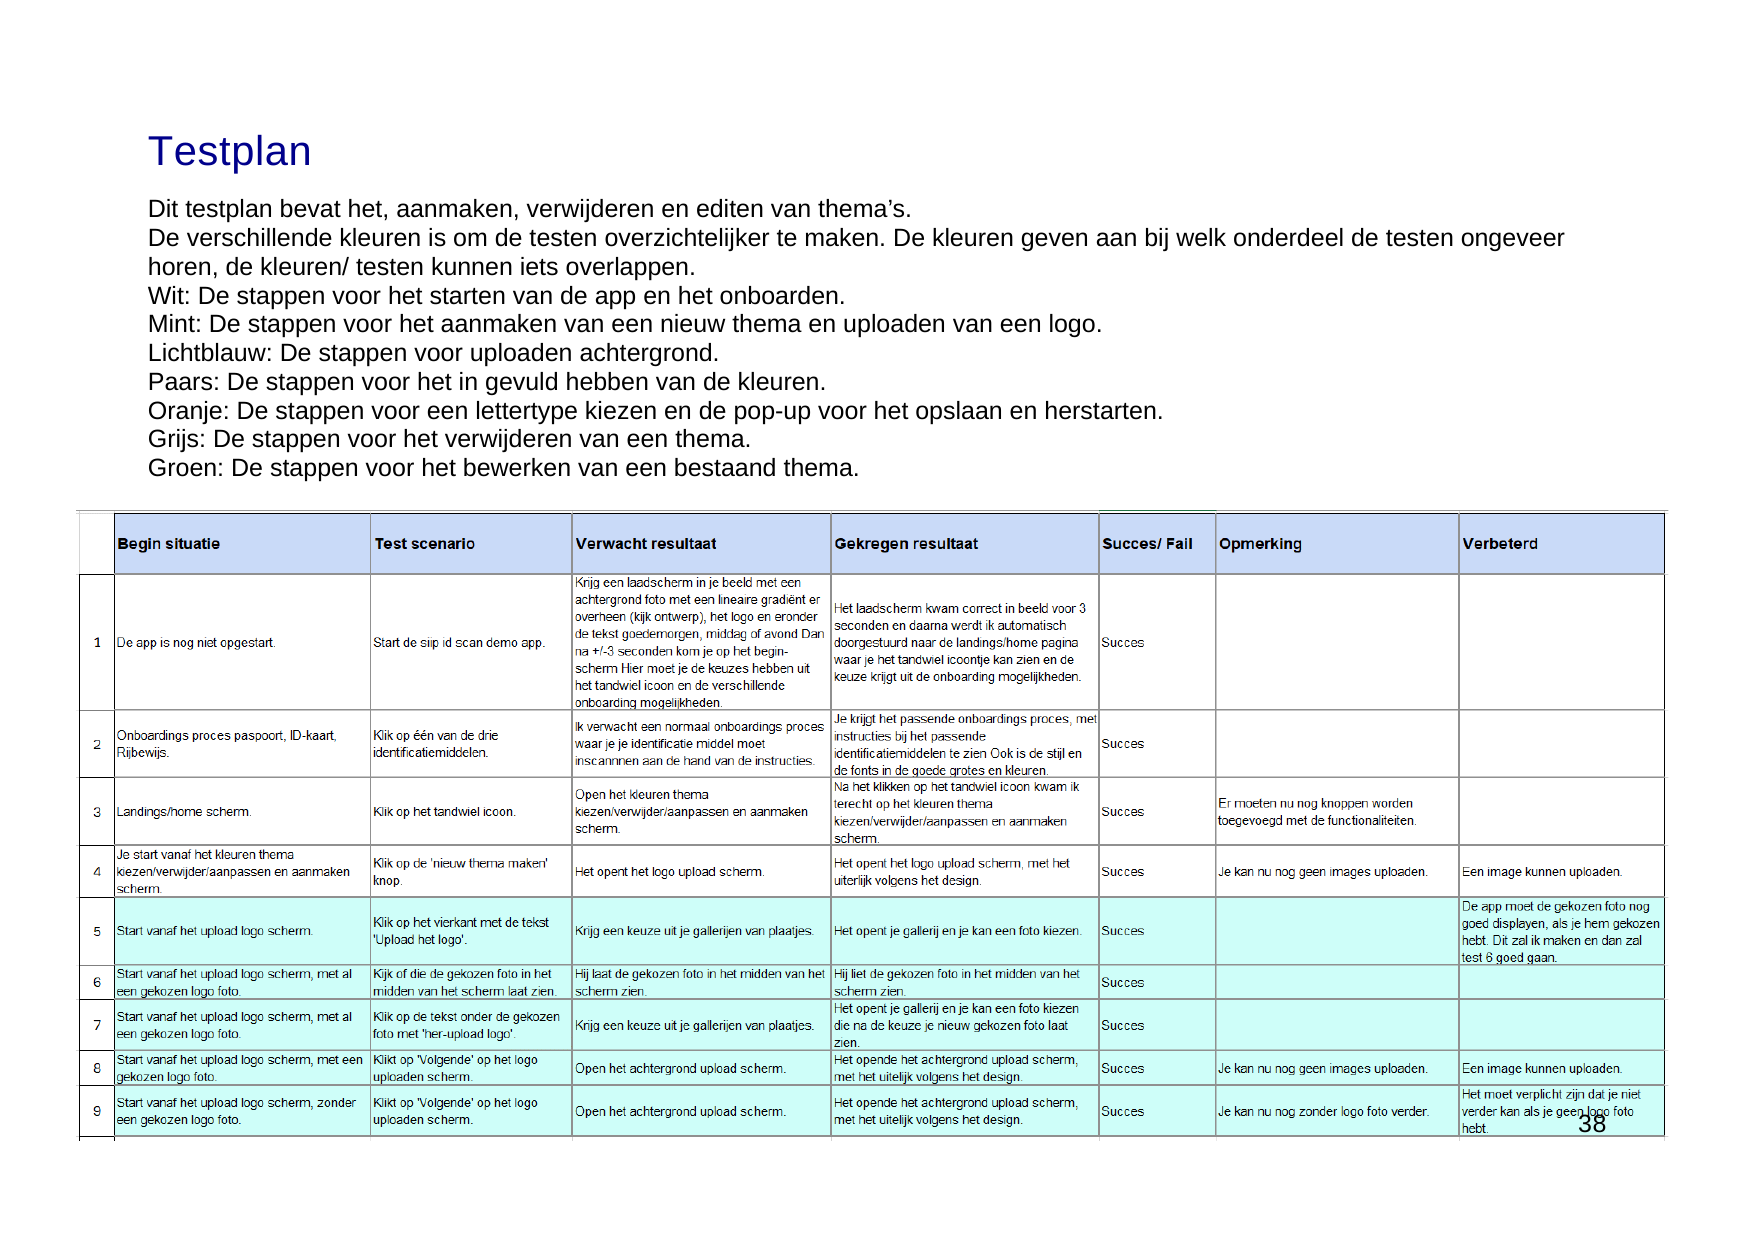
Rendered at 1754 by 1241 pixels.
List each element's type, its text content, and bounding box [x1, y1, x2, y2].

subtitle Testplan [148, 126, 1606, 174]
text Oranje: De stappen voor een lettertype kiezen en de pop-up voor het opslaan en herstarten. [148, 396, 1606, 424]
text Lichtblauw: De stappen voor uploaden achtergrond. [148, 338, 1606, 367]
text De verschillende kleuren is om de testen overzichtelijker te maken. De kleuren geven aan bij welk onderdeel de testen ongeveer horen, de kleuren/ testen kunnen iets overlappen. [148, 223, 1606, 281]
text Groen: De stappen voor het bewerken van een bestaand thema. [148, 453, 1606, 482]
text Grijs: De stappen voor het verwijderen van een thema. [148, 424, 1606, 453]
text Wit: De stappen voor het starten van de app en het onboarden. [148, 281, 1606, 309]
text Paars: De stappen voor het in gevuld hebben van de kleuren. [148, 367, 1606, 396]
text Dit testplan bevat het, aanmaken, verwijderen en editen van thema’s. [148, 194, 1606, 223]
text Mint: De stappen voor het aanmaken van een nieuw thema en uploaden van een logo. [148, 309, 1606, 338]
picture [76, 510, 1669, 1141]
